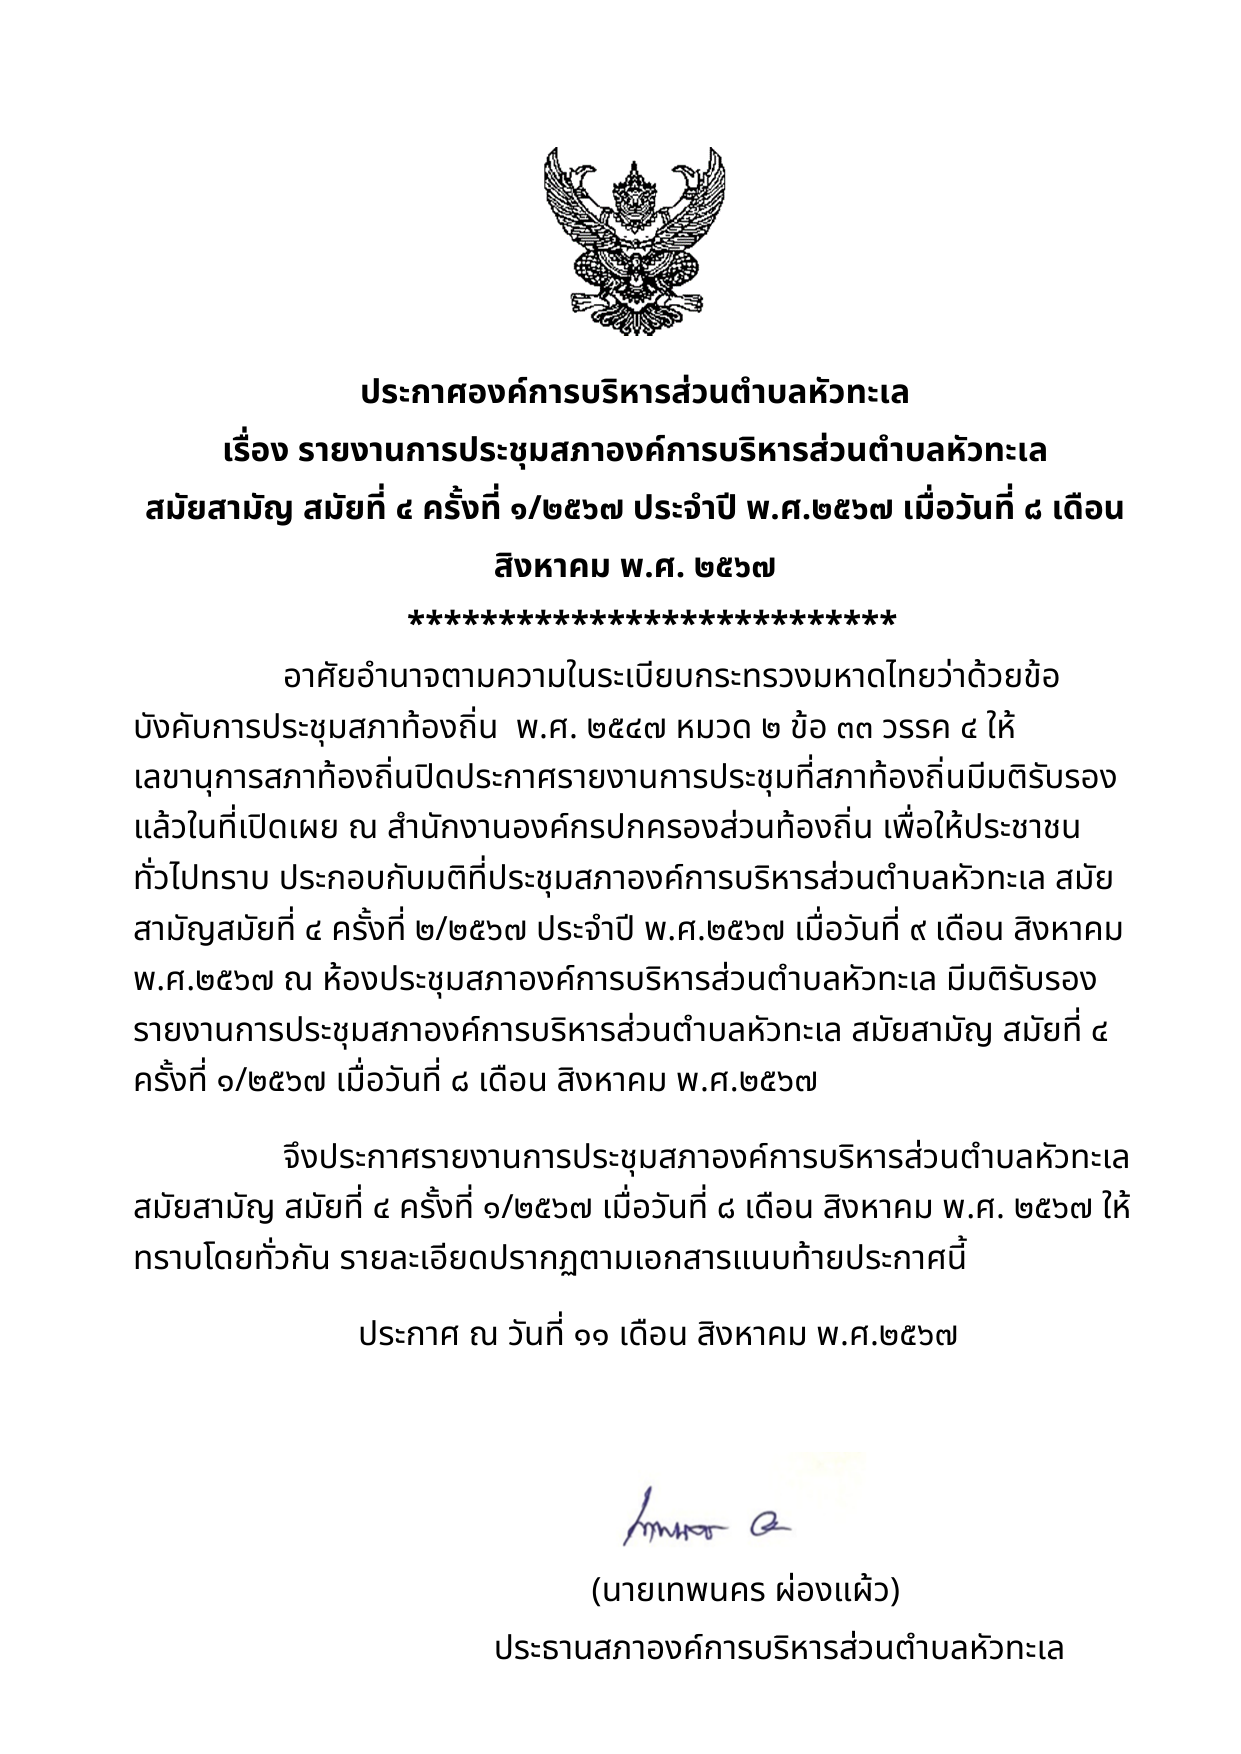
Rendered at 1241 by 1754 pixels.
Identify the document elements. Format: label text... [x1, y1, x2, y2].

text *************************** [133, 600, 1137, 645]
text สมัยสามัญ สมัยที่ ๔ ครั้งที่ ๑/๒๕๖๗ ประจำปี พ.ศ.๒๕๖๗ เมื่อวันที่ ๘ เดือน สิงหาคม พ.ศ. ๒๕๖๗ [133, 483, 1137, 592]
text (นายเทพนคร ผ่องแผ้ว) [133, 1566, 1137, 1616]
text อาศัยอำนาจตามความในระเบียบกระทรวงมหาดไทยว่าด้วยข้อบังคับการประชุมสภาท้องถิ่น พ.ศ. ๒๕๔๗ หมวด ๒ ข้อ ๓๓ วรรค ๔ ให้เลขานุการสภาท้องถิ่นปิดประกาศรายงานการประชุมที่สภาท้องถิ่นมีมติรับรองแล้วในที่เปิดเผย ณ สำนักงานองค์กรปกครองส่วนท้องถิ่น เพื่อให้ประชาชนทั่วไปทราบ ประกอบกับมติที่ประชุมสภาองค์การบริหารส่วนตำบลหัวทะเล สมัยสามัญสมัยที่ ๔ ครั้งที่ ๒/๒๕๖๗ ประจำปี พ.ศ.๒๕๖๗ เมื่อวันที่ ๙ เดือน สิงหาคม พ.ศ.๒๕๖๗ ณ ห้องประชุมสภาองค์การบริหารส่วนตำบลหัวทะเล มีมติรับรองรายงานการประชุมสภาองค์การบริหารส่วนตำบลหัวทะเล สมัยสามัญ สมัยที่ ๔ ครั้งที่ ๑/๒๕๖๗ เมื่อวันที่ ๘ เดือน สิงหาคม พ.ศ.๒๕๖๗ [133, 652, 1137, 1107]
picture [544, 147, 726, 336]
picture [551, 1452, 867, 1559]
text ประกาศองค์การบริหารส่วนตำบลหัวทะเล [133, 368, 1137, 418]
text เรื่อง รายงานการประชุมสภาองค์การบริหารส่วนตำบลหัวทะเล [133, 426, 1137, 476]
text จึงประกาศรายงานการประชุมสภาองค์การบริหารส่วนตำบลหัวทะเล สมัยสามัญ สมัยที่ ๔ ครั้งที่ ๑/๒๕๖๗ เมื่อวันที่ ๘ เดือน สิงหาคม พ.ศ. ๒๕๖๗ ให้ทราบโดยทั่วกัน รายละเอียดปรากฏตามเอกสารแนบท้ายประกาศนี้ [133, 1133, 1137, 1284]
text ประธานสภาองค์การบริหารส่วนตำบลหัวทะเล [133, 1624, 1137, 1674]
text ประกาศ ณ วันที่ ๑๑ เดือน สิงหาคม พ.ศ.๒๕๖๗ [133, 1310, 1137, 1361]
